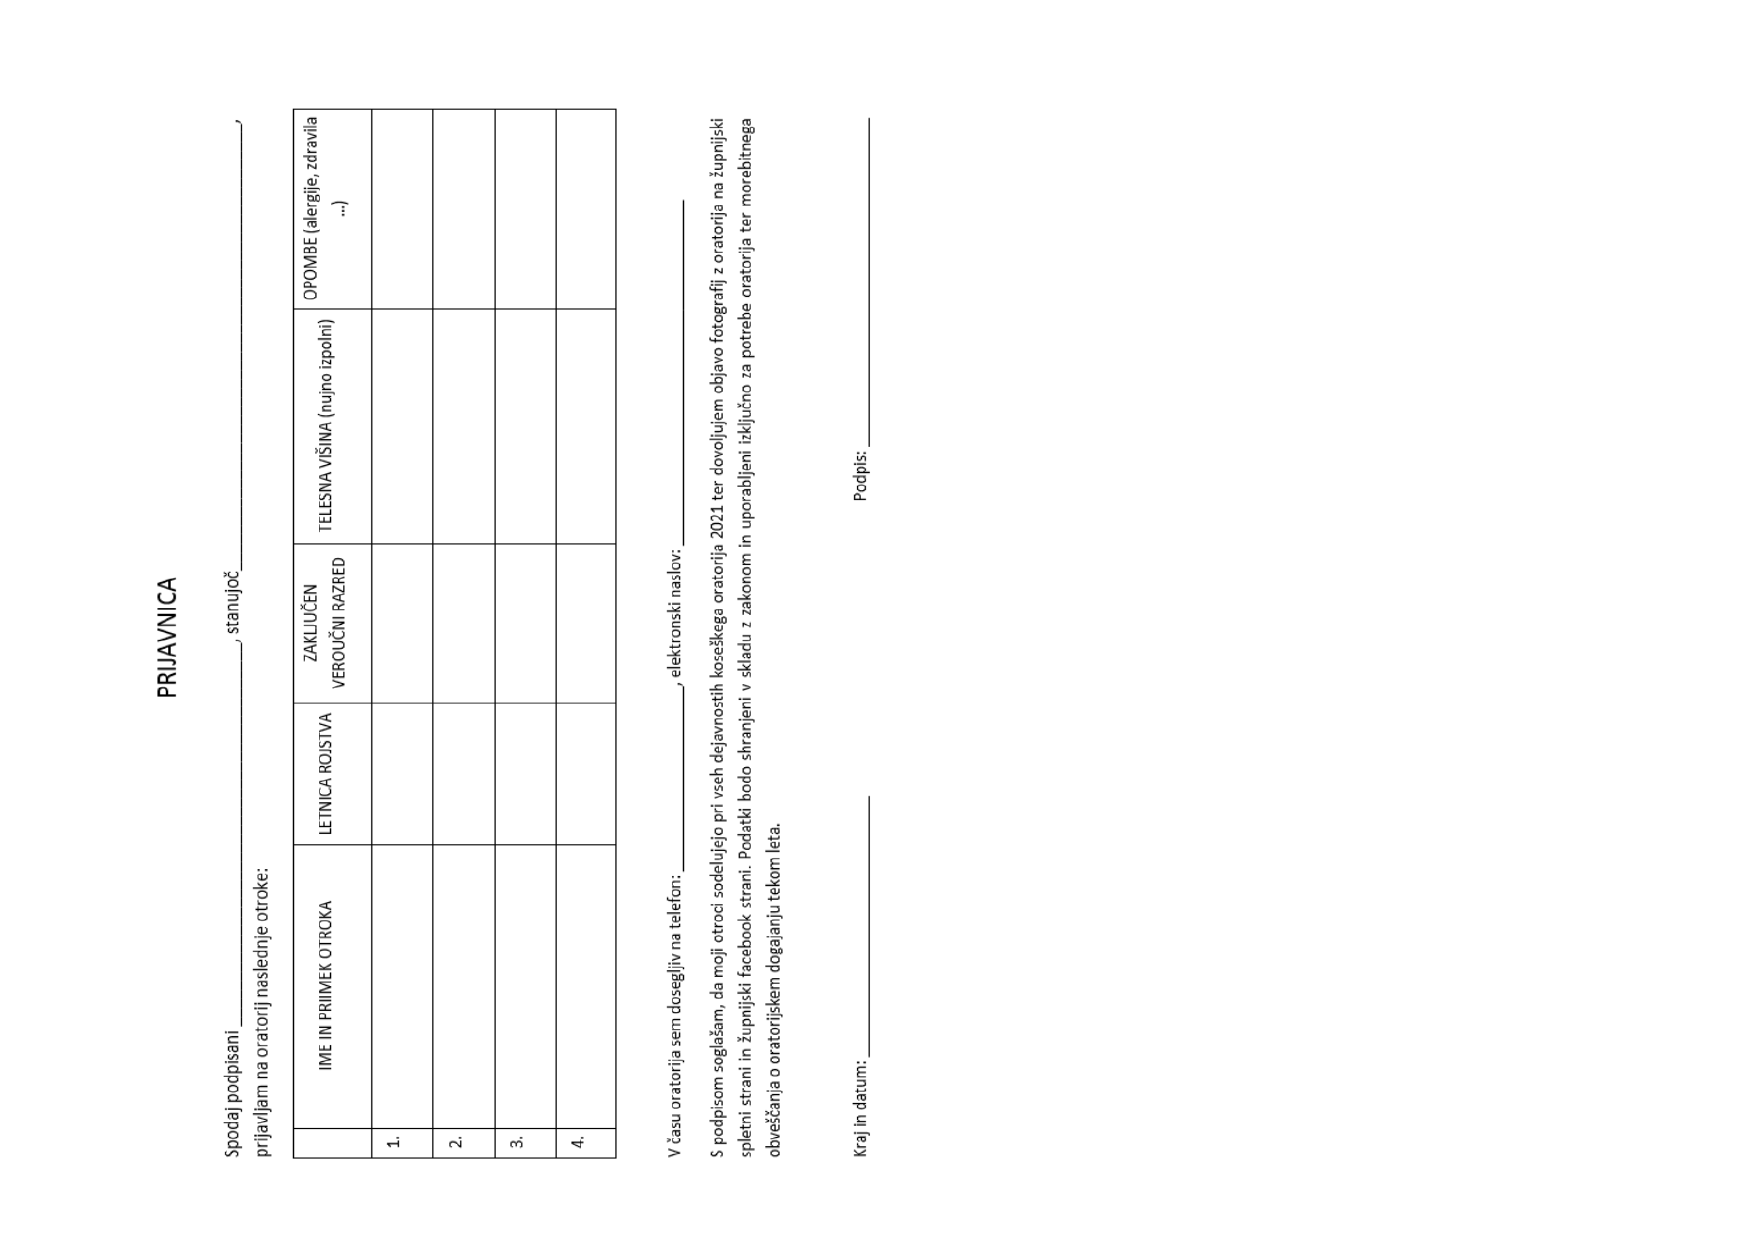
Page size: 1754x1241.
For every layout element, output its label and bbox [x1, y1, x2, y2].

picture [105, 83, 903, 1185]
